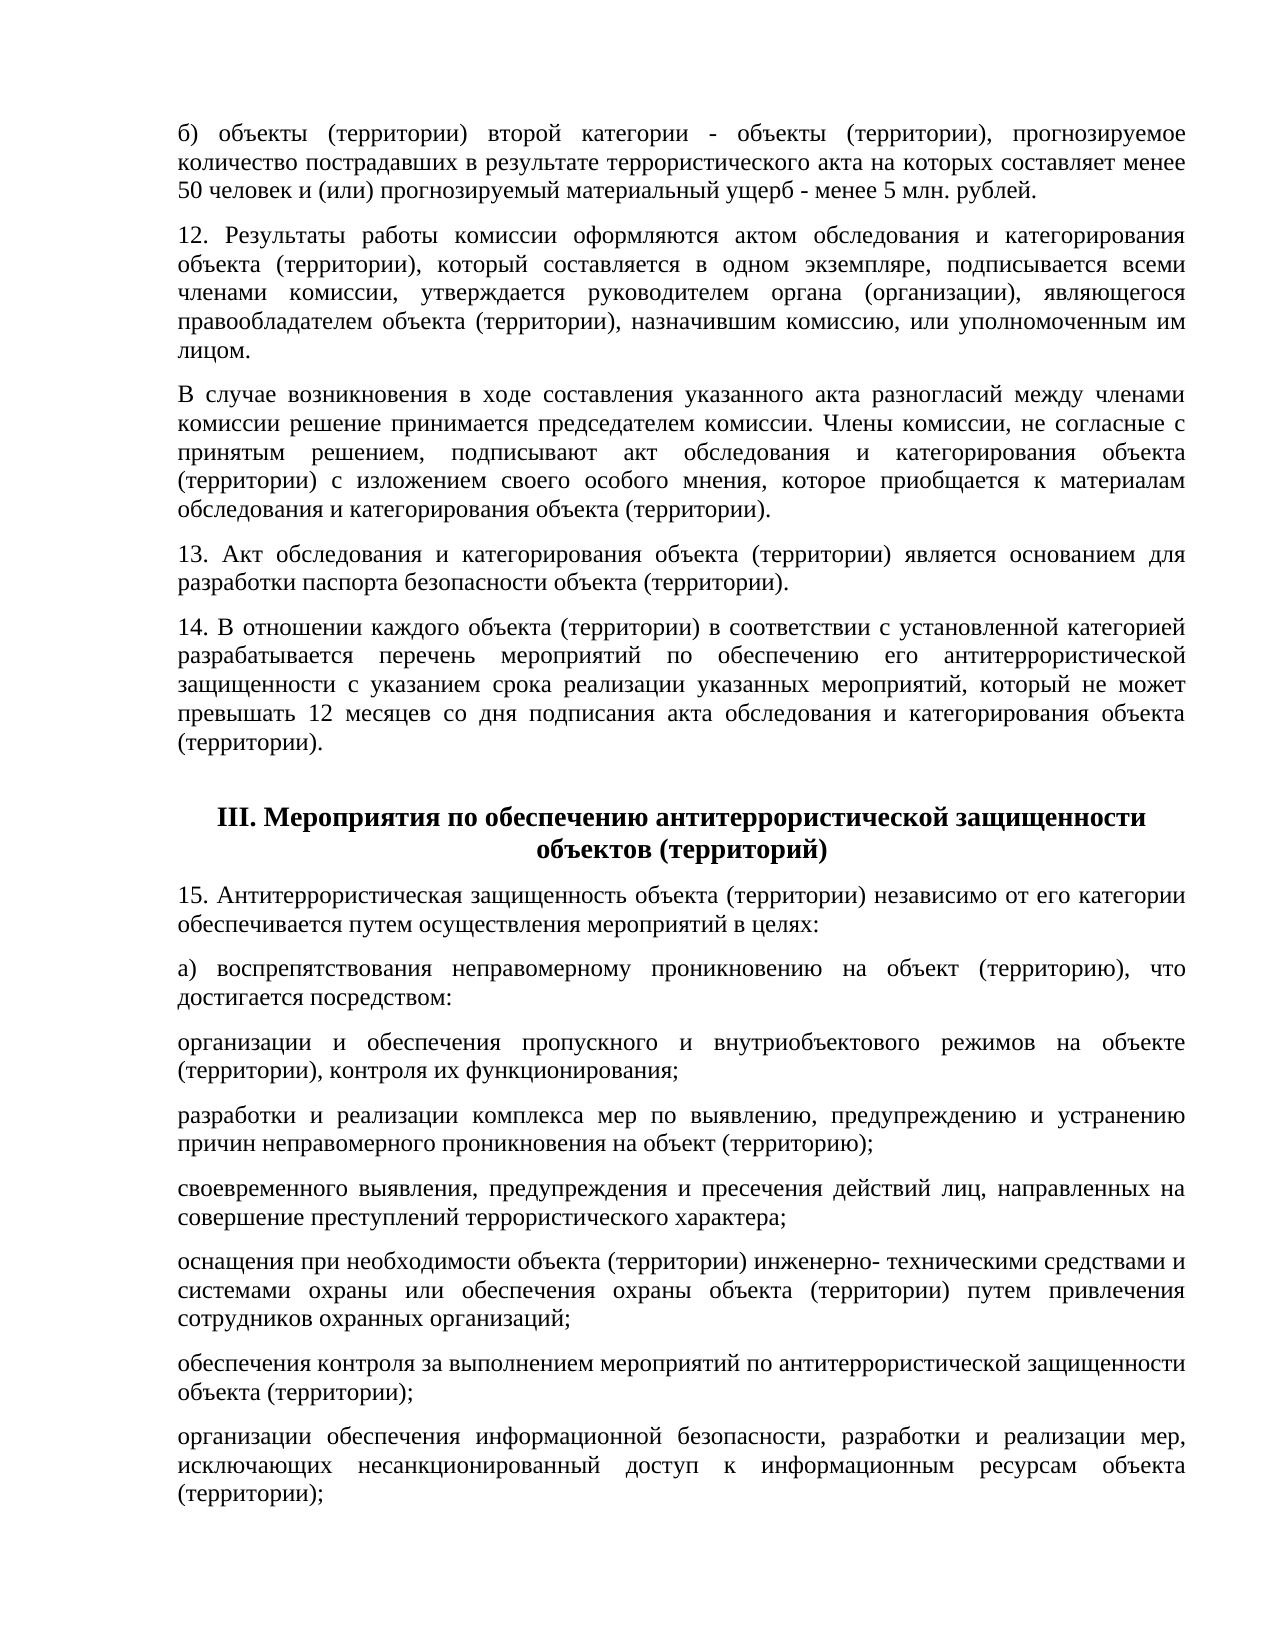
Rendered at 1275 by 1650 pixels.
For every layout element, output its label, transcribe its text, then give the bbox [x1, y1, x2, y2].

text 12. Результаты работы комиссии оформляются актом обследования и категорирования объекта (территории), который составляется в одном экземпляре, подписывается всеми членами комиссии, утверждается руководителем органа (организации), являющегося правообладателем объекта (территории), назначившим комиссию, или уполномоченным им лицом. [177, 220, 1186, 364]
text своевременного выявления, предупреждения и пресечения действий лиц, направленных на совершение преступлений террористического характера; [177, 1173, 1186, 1230]
text организации обеспечения информационной безопасности, разработки и реализации мер, исключающих несанкционированный доступ к информационным ресурсам объекта (территории); [177, 1421, 1186, 1507]
text 15. Антитеррористическая защищенность объекта (территории) независимо от его категории обеспечивается путем осуществления мероприятий в целях: [177, 880, 1186, 938]
text организации и обеспечения пропускного и внутриобъектового режимов на объекте (территории), контроля их функционирования; [177, 1027, 1186, 1084]
text III. Мероприятия по обеспечению антитеррористической защищенности объектов (территорий) [177, 800, 1186, 865]
text 14. В отношении каждого объекта (территории) в соответствии с установленной категорией разрабатывается перечень мероприятий по обеспечению его антитеррористической защищенности с указанием срока реализации указанных мероприятий, который не может превышать 12 месяцев со дня подписания акта обследования и категорирования объекта (территории). [177, 612, 1186, 756]
text В случае возникновения в ходе составления указанного акта разногласий между членами комиссии решение принимается председателем комиссии. Члены комиссии, не согласные с принятым решением, подписывают акт обследования и категорирования объекта (территории) с изложением своего особого мнения, которое приобщается к материалам обследования и категорирования объекта (территории). [177, 379, 1186, 523]
text а) воспрепятствования неправомерному проникновению на объект (территорию), что достигается посредством: [177, 953, 1186, 1011]
text оснащения при необходимости объекта (территории) инженерно- техническими средствами и системами охраны или обеспечения охраны объекта (территории) путем привлечения сотрудников охранных организаций; [177, 1246, 1186, 1332]
text 13. Акт обследования и категорирования объекта (территории) является основанием для разработки паспорта безопасности объекта (территории). [177, 539, 1186, 596]
text обеспечения контроля за выполнением мероприятий по антитеррористической защищенности объекта (территории); [177, 1348, 1186, 1405]
text разработки и реализации комплекса мер по выявлению, предупреждению и устранению причин неправомерного проникновения на объект (территорию); [177, 1100, 1186, 1157]
text б) объекты (территории) второй категории - объекты (территории), прогнозируемое количество пострадавших в результате террористического акта на которых составляет менее 50 человек и (или) прогнозируемый материальный ущерб - менее 5 млн. рублей. [177, 118, 1186, 204]
